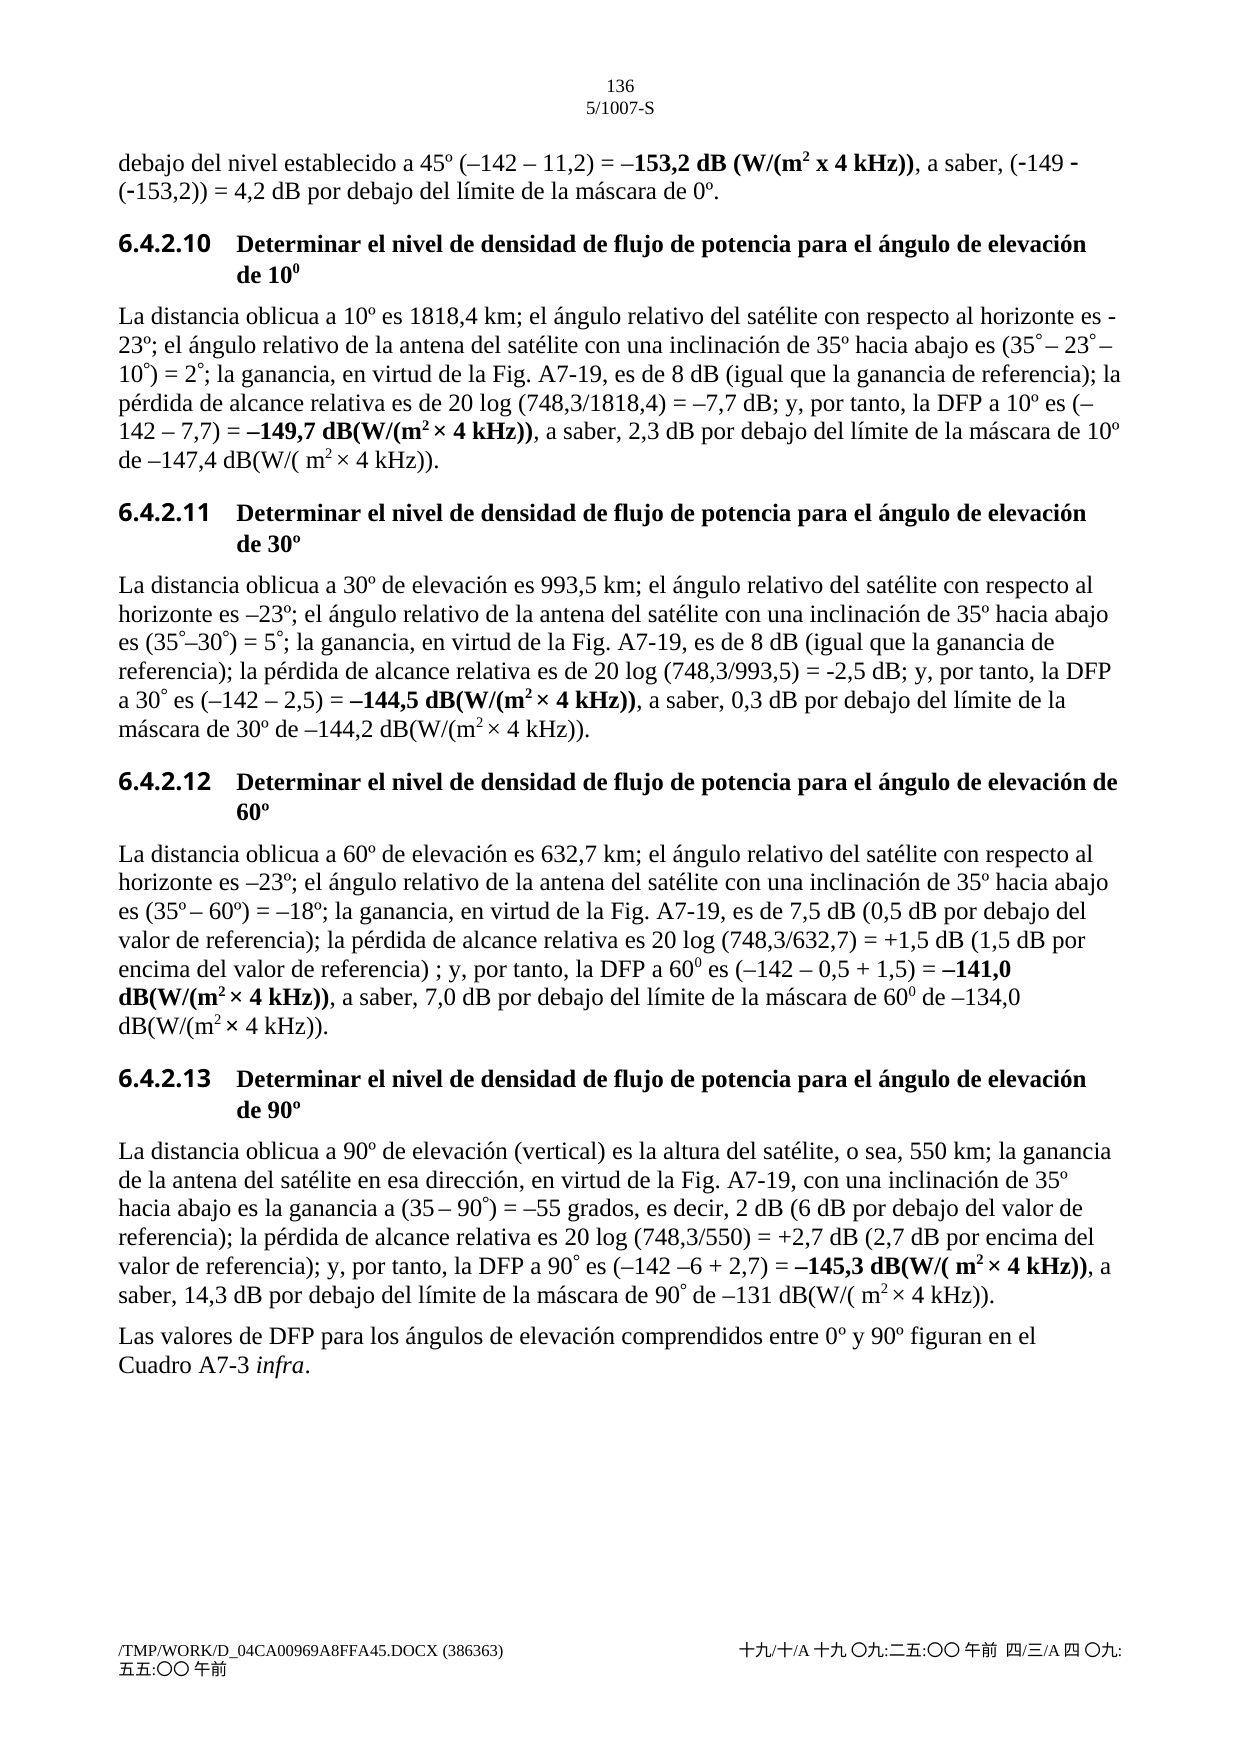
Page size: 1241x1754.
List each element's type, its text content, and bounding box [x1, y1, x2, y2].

subtitle 6.4.2.11 Determinar el nivel de densidad de flujo de potencia para el ángulo de elevación de 30º [118, 495, 1122, 557]
text La distancia oblicua a 10º es 1818,4 km; el ángulo relativo del satélite con respecto al horizonte es -23º; el ángulo relativo de la antena del satélite con una inclinación de 35º hacia abajo es (35 – 23 – 10) = 2; la ganancia, en virtud de la Fig. A7-19, es de 8 dB (igual que la ganancia de referencia); la pérdida de alcance relativa es de 20 log (748,3/1818,4) = –7,7 dB; y, por tanto, la DFP a 10º es (–142 – 7,7) = –149,7 dB(W/(m2 × 4 kHz)), a saber, 2,3 dB por debajo del límite de la máscara de 10º de –147,4 dB(W/( m2 × 4 kHz)). [118, 301, 1122, 474]
text La distancia oblicua a 60º de elevación es 632,7 km; el ángulo relativo del satélite con respecto al horizonte es –23º; el ángulo relativo de la antena del satélite con una inclinación de 35º hacia abajo es (35º – 60º) = –18º; la ganancia, en virtud de la Fig. A7-19, es de 7,5 dB (0,5 dB por debajo del valor de referencia); la pérdida de alcance relativa es 20 log (748,3/632,7) = +1,5 dB (1,5 dB por encima del valor de referencia) ; y, por tanto, la DFP a 600 es (–142 – 0,5 + 1,5) = –141,0 dB(W/(m2 × 4 kHz)), a saber, 7,0 dB por debajo del límite de la máscara de 600 de –134,0 dB(W/(m2 × 4 kHz)). [118, 839, 1122, 1040]
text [118, 148, 1122, 205]
subtitle 6.4.2.10 Determinar el nivel de densidad de flujo de potencia para el ángulo de elevación de 100 [118, 226, 1122, 289]
text La distancia oblicua a 30º de elevación es 993,5 km; el ángulo relativo del satélite con respecto al horizonte es –23º; el ángulo relativo de la antena del satélite con una inclinación de 35º hacia abajo es (35–30) = 5; la ganancia, en virtud de la Fig. A7-19, es de 8 dB (igual que la ganancia de referencia); la pérdida de alcance relativa es de 20 log (748,3/993,5) = -2,5 dB; y, por tanto, la DFP a 30 es (–142 – 2,5) = –144,5 dB(W/(m2 × 4 kHz)), a saber, 0,3 dB por debajo del límite de la máscara de 30º de –144,2 dB(W/(m2 × 4 kHz)). [118, 570, 1122, 742]
text Las valores de DFP para los ángulos de elevación comprendidos entre 0º y 90º figuran en el Cuadro A7-3 infra. [118, 1321, 1122, 1378]
subtitle 6.4.2.13 Determinar el nivel de densidad de flujo de potencia para el ángulo de elevación de 90º [118, 1061, 1122, 1123]
text La distancia oblicua a 90º de elevación (vertical) es la altura del satélite, o sea, 550 km; la ganancia de la antena del satélite en esa dirección, en virtud de la Fig. A7-19, con una inclinación de 35º hacia abajo es la ganancia a (35 – 90) = –55 grados, es decir, 2 dB (6 dB por debajo del valor de referencia); la pérdida de alcance relativa es 20 log (748,3/550) = +2,7 dB (2,7 dB por encima del valor de referencia); y, por tanto, la DFP a 90 es (–142 –6 + 2,7) = –145,3 dB(W/( m2 × 4 kHz)), a saber, 14,3 dB por debajo del límite de la máscara de 90 de –131 dB(W/( m2 × 4 kHz)). [118, 1136, 1122, 1308]
subtitle 6.4.2.12 Determinar el nivel de densidad de flujo de potencia para el ángulo de elevación de 60º [118, 763, 1122, 826]
